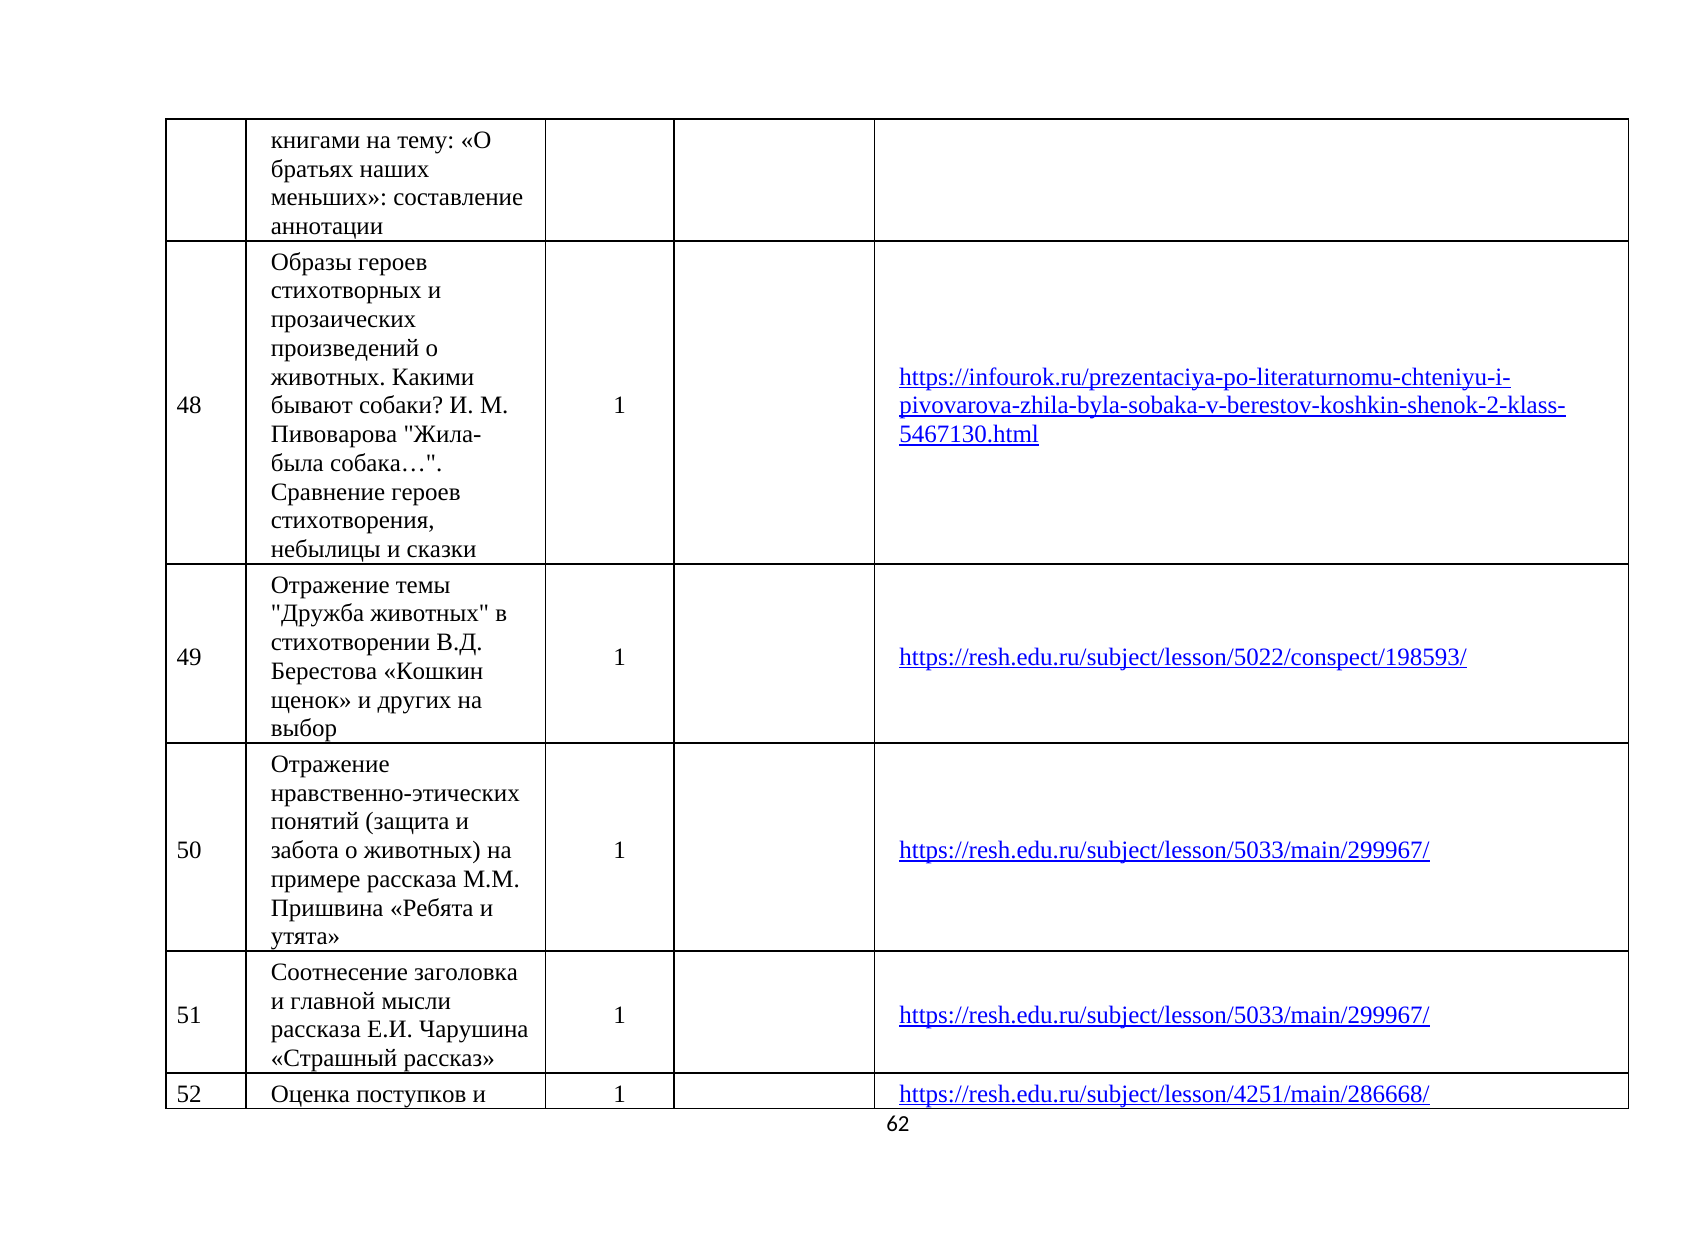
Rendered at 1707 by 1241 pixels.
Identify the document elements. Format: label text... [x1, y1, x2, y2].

table_cell 1 [546, 952, 673, 1072]
table_cell [675, 565, 874, 742]
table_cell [247, 1074, 545, 1107]
table_cell [675, 120, 874, 240]
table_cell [875, 120, 1628, 240]
table_cell https://resh.edu.ru/subject/lesson/5022/conspect/198593/ [875, 565, 1628, 742]
table_cell [675, 744, 874, 950]
table_cell 51 [167, 952, 245, 1072]
table_cell 49 [167, 565, 245, 742]
table_cell 1 [546, 120, 673, 240]
table_cell https://infourok.ru/prezentaciya-po-literaturnomu-chteniyu-i-pivovarova-zhila-byla-sobaka-v-berestov-koshkin-shenok-2-klass-5467130.html [875, 242, 1628, 563]
table_cell 1 [546, 744, 673, 950]
table_cell 1 [546, 1074, 673, 1107]
table_cell [675, 952, 874, 1072]
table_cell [875, 1074, 1628, 1107]
table_cell 52 [167, 1074, 245, 1107]
table_cell 47 [167, 120, 245, 240]
table_cell 1 [546, 565, 673, 742]
table_cell [675, 1074, 874, 1107]
table_cell Отражение темы "Дружба животных" в стихотворении В.Д. Берестова «Кошкин щенок» и других на выбор [247, 565, 545, 742]
table_cell 48 [167, 242, 245, 563]
table_cell Отражение нравственно-этических понятий (защита и забота о животных) на примере рассказа М.М. Пришвина «Ребята и утята» [247, 744, 545, 950]
table_cell https://resh.edu.ru/subject/lesson/5033/main/299967/ [875, 952, 1628, 1072]
table_cell 1 [546, 242, 673, 563]
table_cell https://resh.edu.ru/subject/lesson/5033/main/299967/ [875, 744, 1628, 950]
table_cell [675, 242, 874, 563]
table_cell Соотнесение заголовка и главной мысли рассказа Е.И. Чарушина «Страшный рассказ» [247, 952, 545, 1072]
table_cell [247, 120, 545, 240]
table_cell Образы героев стихотворных и прозаических произведений о животных. Какими бывают собаки? И. М. Пивоварова "Жила-была собака…". Сравнение героев стихотворения, небылицы и сказки [247, 242, 545, 563]
table_cell 50 [167, 744, 245, 950]
